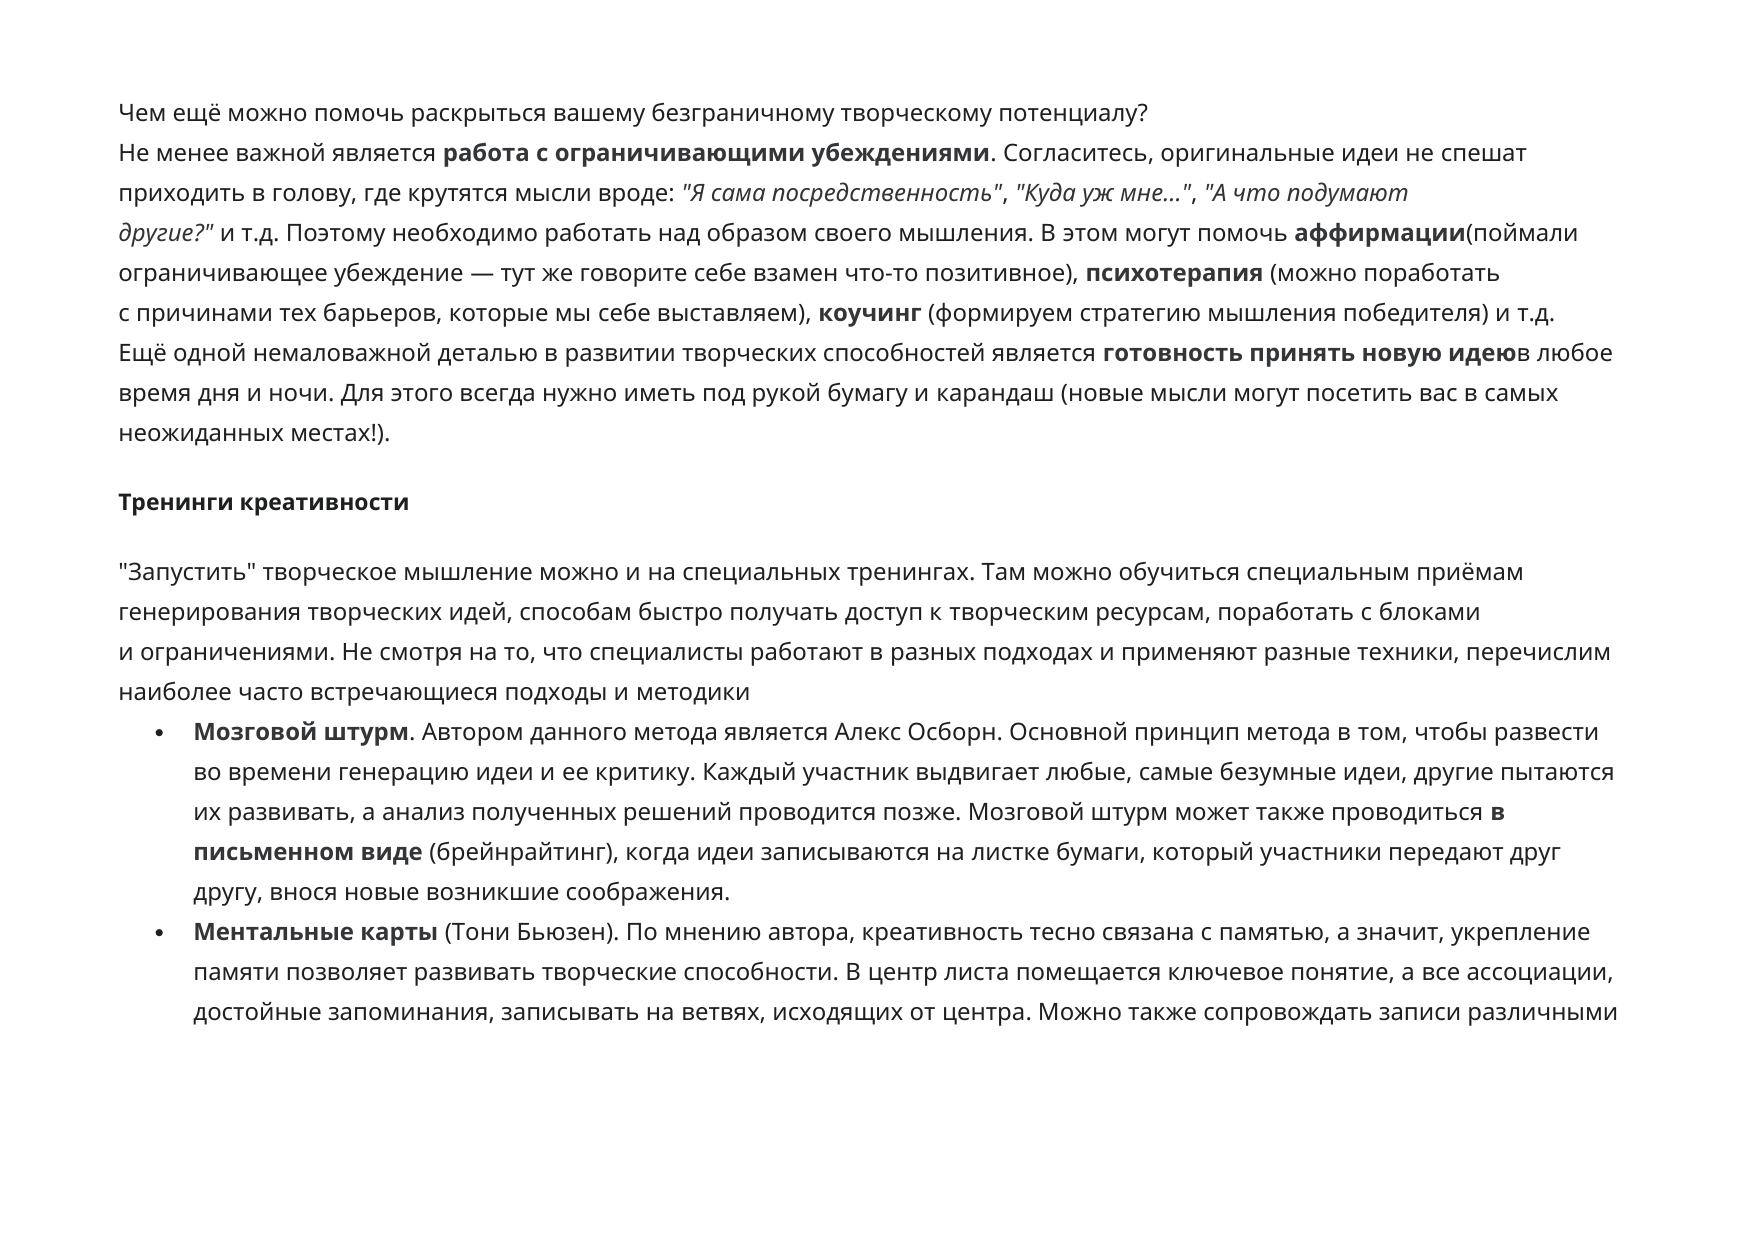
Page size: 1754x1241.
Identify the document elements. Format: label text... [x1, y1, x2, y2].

text Чем ещё можно помочь раскрыться вашему безграничному творческому потенциалу? [118, 88, 1636, 128]
list Мозговой штурм. Автором данного метода является Алекс Осборн. Основной принцип метода в том, чтобы развести во времени генерацию идеи и ее критику. Каждый участник выдвигает любые, самые безумные идеи, другие пытаются их развивать, а анализ полученных решений проводится позже. Мозговой штурм может также проводиться в письменном виде (брейнрайтинг), когда идеи записываются на листке бумаги, который участники передают друг другу, внося новые возникшие соображения. [156, 707, 1636, 907]
text "Запустить" творческое мышление можно и на специальных тренингах. Там можно обучиться специальным приёмам генерирования творческих идей, способам быстро получать доступ к творческим ресурсам, поработать с блоками и ограничениями. Не смотря на то, что специалисты работают в разных подходах и применяют разные техники, перечислим наиболее часто встречающиеся подходы и методики [118, 547, 1636, 707]
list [156, 907, 1636, 1027]
text Не менее важной является работа с ограничивающими убеждениями. Согласитесь, оригинальные идеи не спешат приходить в голову, где крутятся мысли вроде: "Я сама посредственность", "Куда уж мне…", "А что подумают другие?" и т.д. Поэтому необходимо работать над образом своего мышления. В этом могут помочь аффирмации(поймали ограничивающее убеждение — тут же говорите себе взамен что-то позитивное), психотерапия (можно поработать с причинами тех барьеров, которые мы себе выставляем), коучинг (формируем стратегию мышления победителя) и т.д. [118, 128, 1636, 328]
subtitle Тренинги креативности [118, 486, 1636, 517]
text Ещё одной немаловажной деталью в развитии творческих способностей является готовность принять новую идеюв любое время дня и ночи. Для этого всегда нужно иметь под рукой бумагу и карандаш (новые мысли могут посетить вас в самых неожиданных местах!). [118, 328, 1636, 448]
